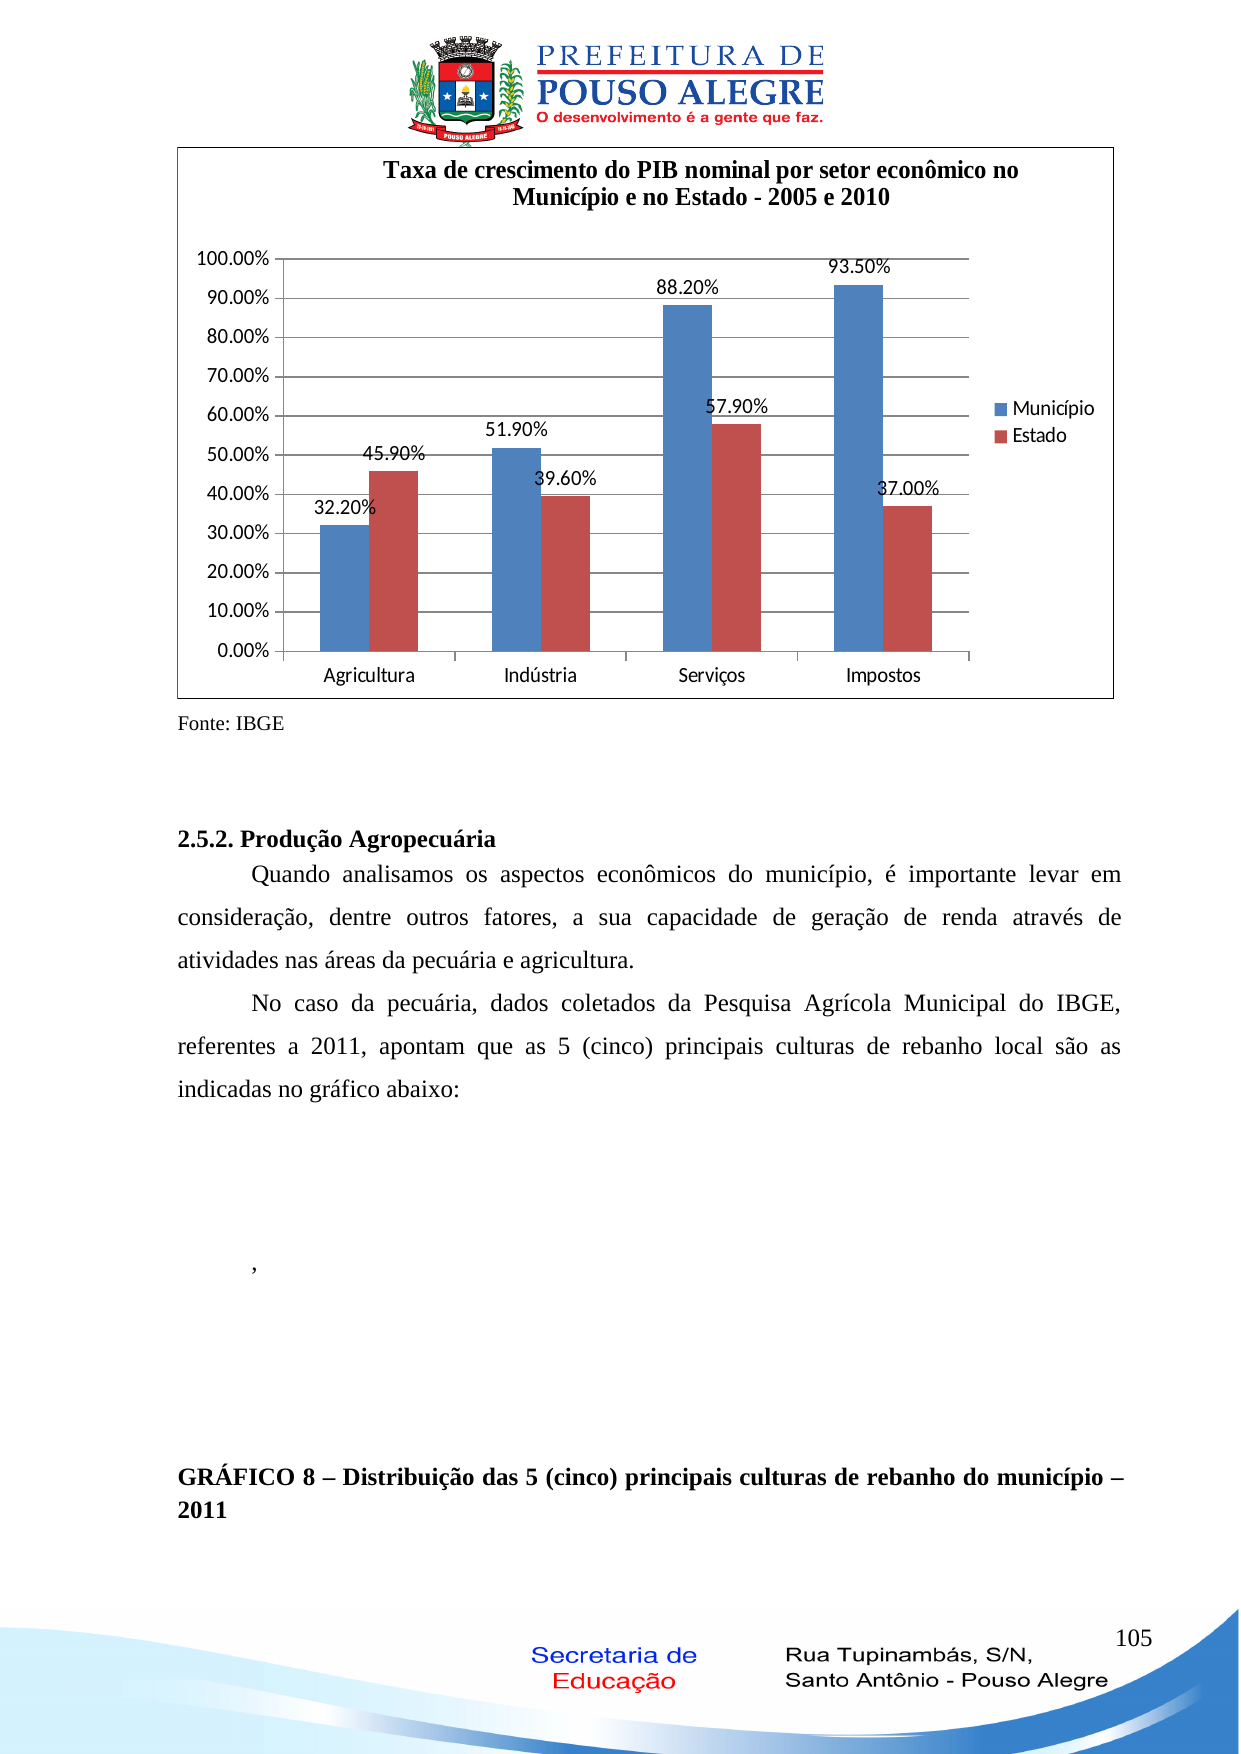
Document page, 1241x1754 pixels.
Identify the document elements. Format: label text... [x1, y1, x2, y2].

picture [0, 1608, 1239, 1754]
text , [177, 1247, 1171, 1276]
text Quando analisamos os aspectos econômicos do município, é importante levar em consideração, dentre outros fatores, a sua capacidade de geração de renda através de atividades nas áreas da pecuária e agricultura. [177, 859, 1122, 974]
text GRÁFICO 8 – Distribuição das 5 (cinco) principais culturas de rebanho do município – 2011 [177, 1462, 1125, 1524]
text No caso da pecuária, dados coletados da Pesquisa Agrícola Municipal do IBGE, referentes a 2011, apontam que as 5 (cinco) principais culturas de rebanho local são as indicadas no gráfico abaixo: [177, 988, 1122, 1103]
subtitle 2.5.2. Produção Agropecuária [177, 824, 1125, 852]
picture [402, 35, 824, 147]
text Fonte: IBGE [177, 711, 1171, 735]
